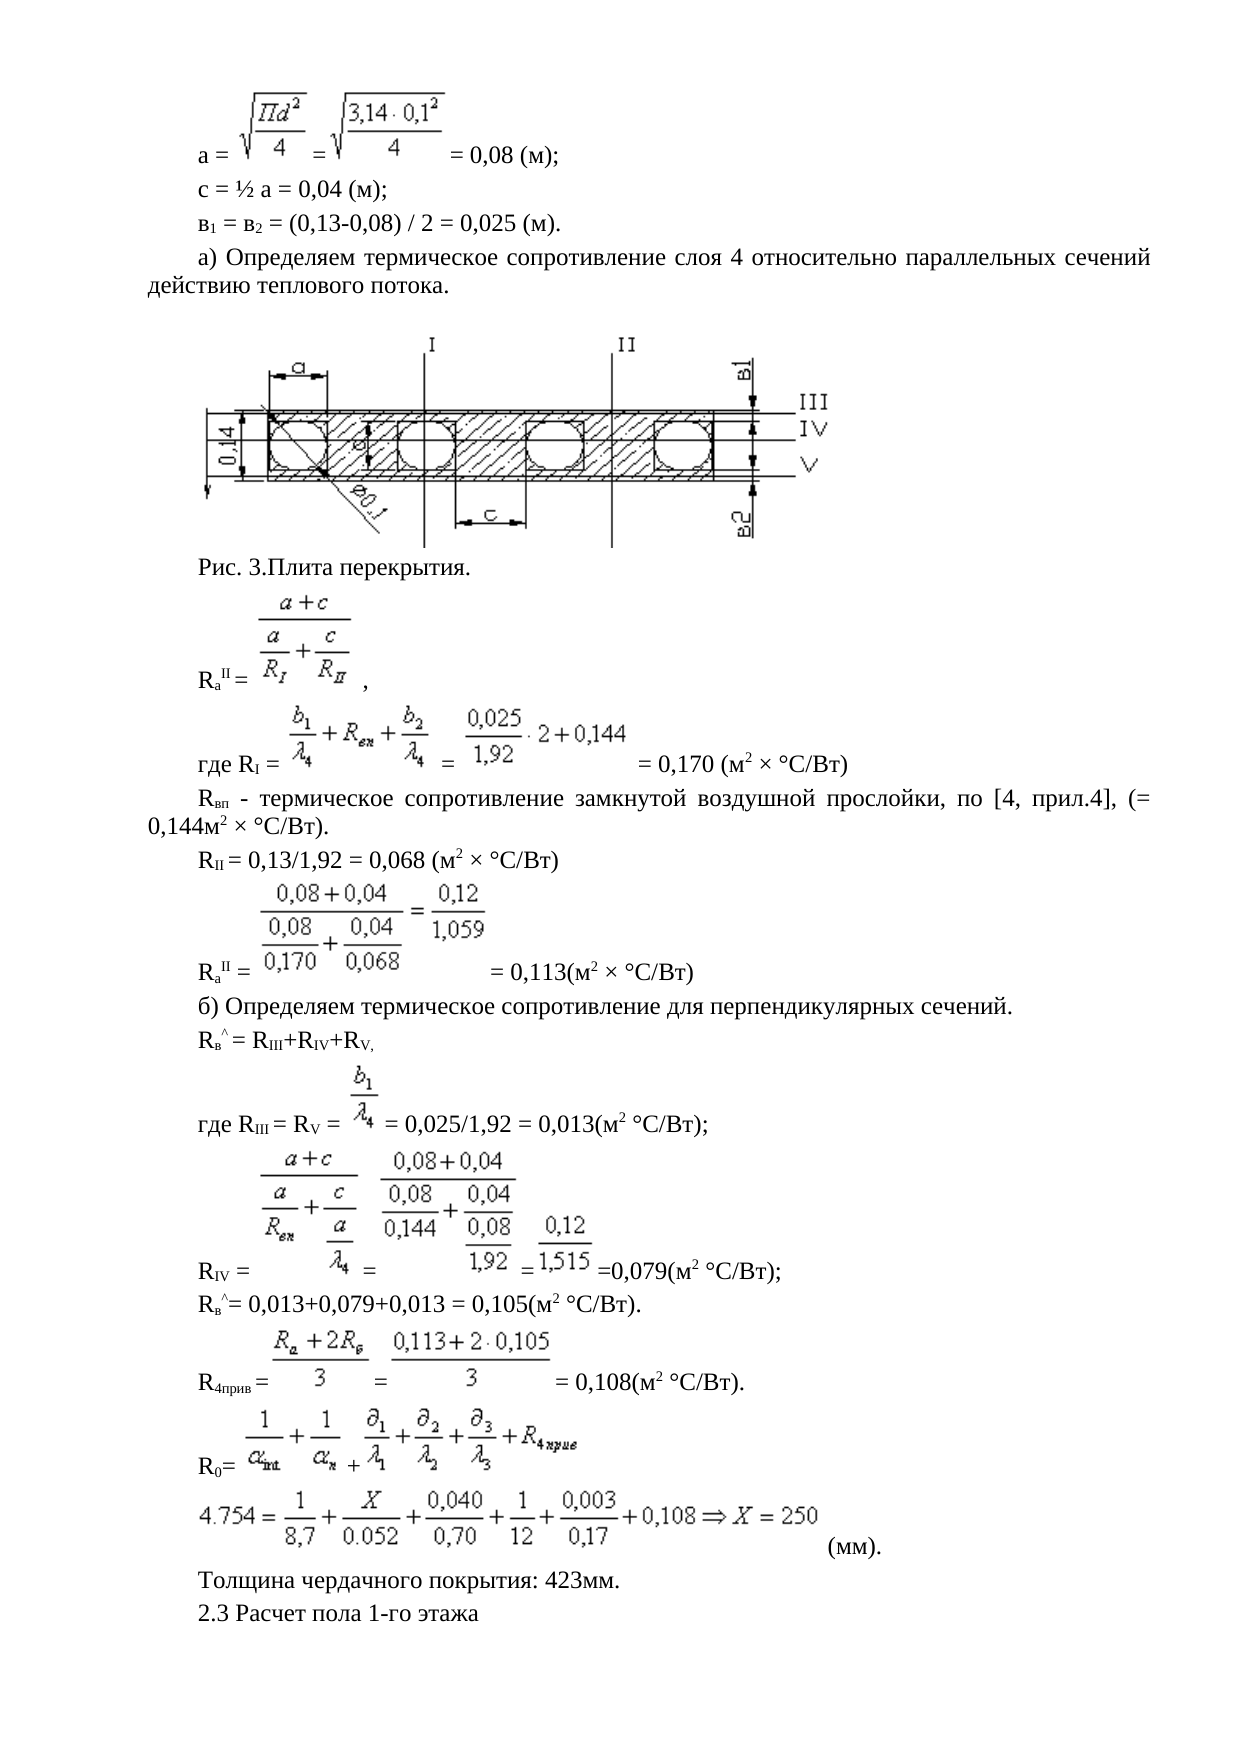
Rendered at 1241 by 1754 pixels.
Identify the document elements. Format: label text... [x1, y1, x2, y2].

text R4прив === 0,108(м2 °С/Вт). [148, 1323, 1152, 1396]
picture [197, 1485, 822, 1554]
picture [387, 1326, 555, 1391]
picture [346, 1058, 385, 1133]
text где RIII = RV = = 0,025/1,92 = 0,013(м2 °С/Вт); [148, 1059, 1152, 1138]
text 2.3 Расчет пола 1-го этажа [148, 1598, 1152, 1627]
text с = ½ а = 0,04 (м); [148, 174, 1152, 203]
picture [534, 1210, 597, 1279]
picture [285, 698, 435, 772]
picture [461, 703, 632, 772]
picture [376, 1146, 521, 1279]
text Rвп - термическое сопротивление замкнутой воздушной прослойки, по [4, прил.4], (= 0,144м2 × °С/Вт). [148, 783, 1152, 840]
text Толщина чердачного покрытия: 423мм. [148, 1565, 1152, 1593]
text Rв^ = RIII+RIV+RV, [148, 1025, 1152, 1054]
text а) Определяем термическое сопротивление слоя 4 относительно параллельных сечений действию теплового потока. [148, 242, 1152, 299]
picture [256, 1142, 363, 1279]
picture [197, 333, 832, 548]
picture [254, 586, 356, 688]
picture [326, 88, 450, 164]
picture [256, 878, 490, 981]
text Rв^= 0,013+0,079+0,013 = 0,105(м2 °С/Вт). [148, 1289, 1152, 1318]
picture [241, 1404, 347, 1475]
text RII = 0,13/1,92 = 0,068 (м2 × °С/Вт) [148, 845, 1152, 874]
picture [360, 1401, 580, 1475]
text б) Определяем термическое сопротивление для перпендикулярных сечений. [148, 991, 1152, 1020]
text в1 = в2 = (0,13-0,08) / 2 = 0,025 (м). [148, 208, 1152, 237]
text RаII = = 0,113(м2 × °С/Вт) [148, 879, 1152, 986]
text RаII = , [148, 586, 1152, 693]
text Рис. 3.Плита перекрытия. [148, 552, 1152, 581]
picture [235, 88, 312, 164]
text а = == 0,08 (м); [148, 88, 1152, 169]
picture [268, 1323, 374, 1391]
